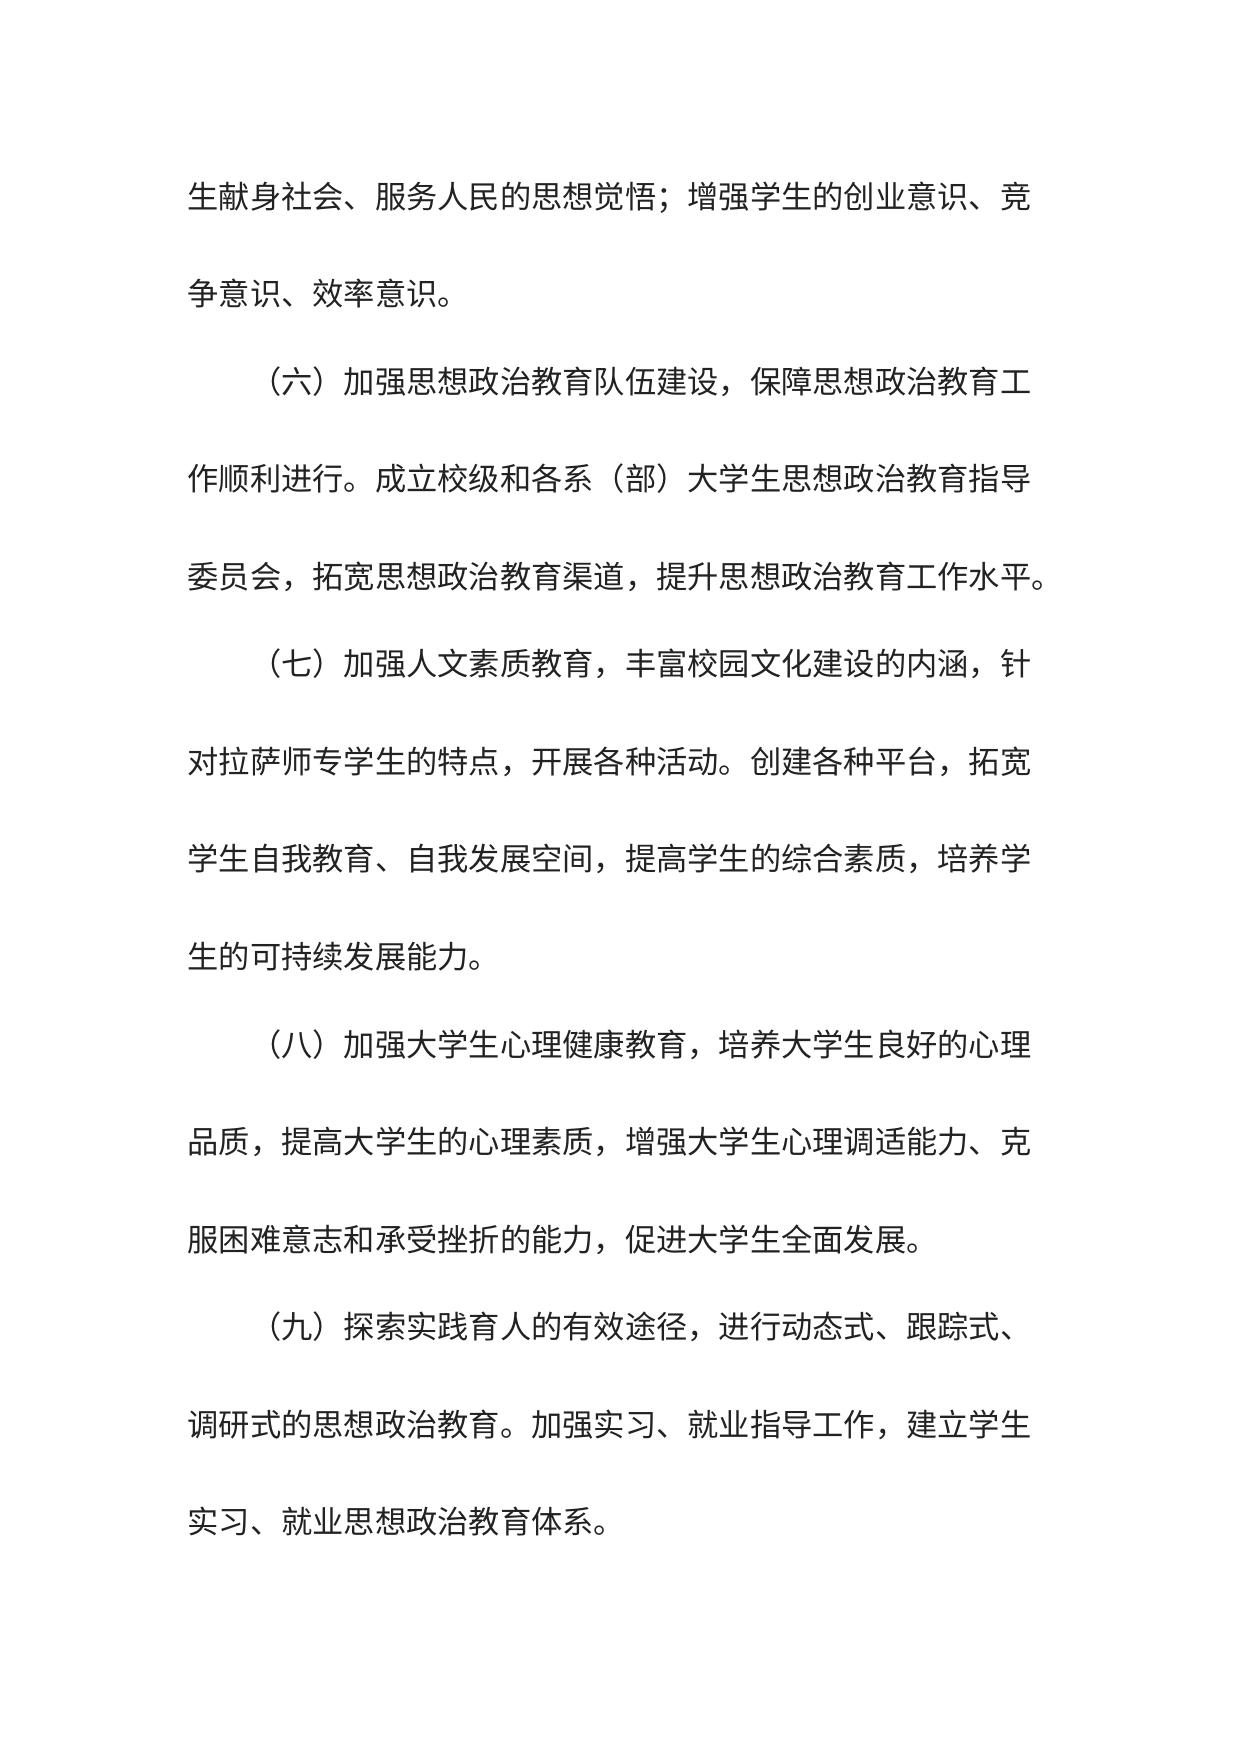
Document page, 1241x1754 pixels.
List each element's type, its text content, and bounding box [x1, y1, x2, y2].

text （六）加强思想政治教育队伍建设，保障思想政治教育工作顺利进行。成立校级和各系（部）大学生思想政治教育指导委员会，拓宽思想政治教育渠道，提升思想政治教育工作水平。 [187, 347, 1053, 607]
text （九）探索实践育人的有效途径，进行动态式、跟踪式、调研式的思想政治教育。加强实习、就业指导工作，建立学生实习、就业思想政治教育体系。 [187, 1292, 1053, 1552]
text （八）加强大学生心理健康教育，培养大学生良好的心理品质，提高大学生的心理素质，增强大学生心理调适能力、克服困难意志和承受挫折的能力，促进大学生全面发展。 [187, 1010, 1053, 1270]
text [187, 162, 1053, 324]
text （七）加强人文素质教育，丰富校园文化建设的内涵，针对拉萨师专学生的特点，开展各种活动。创建各种平台，拓宽学生自我教育、自我发展空间，提高学生的综合素质，培养学生的可持续发展能力。 [187, 630, 1053, 987]
